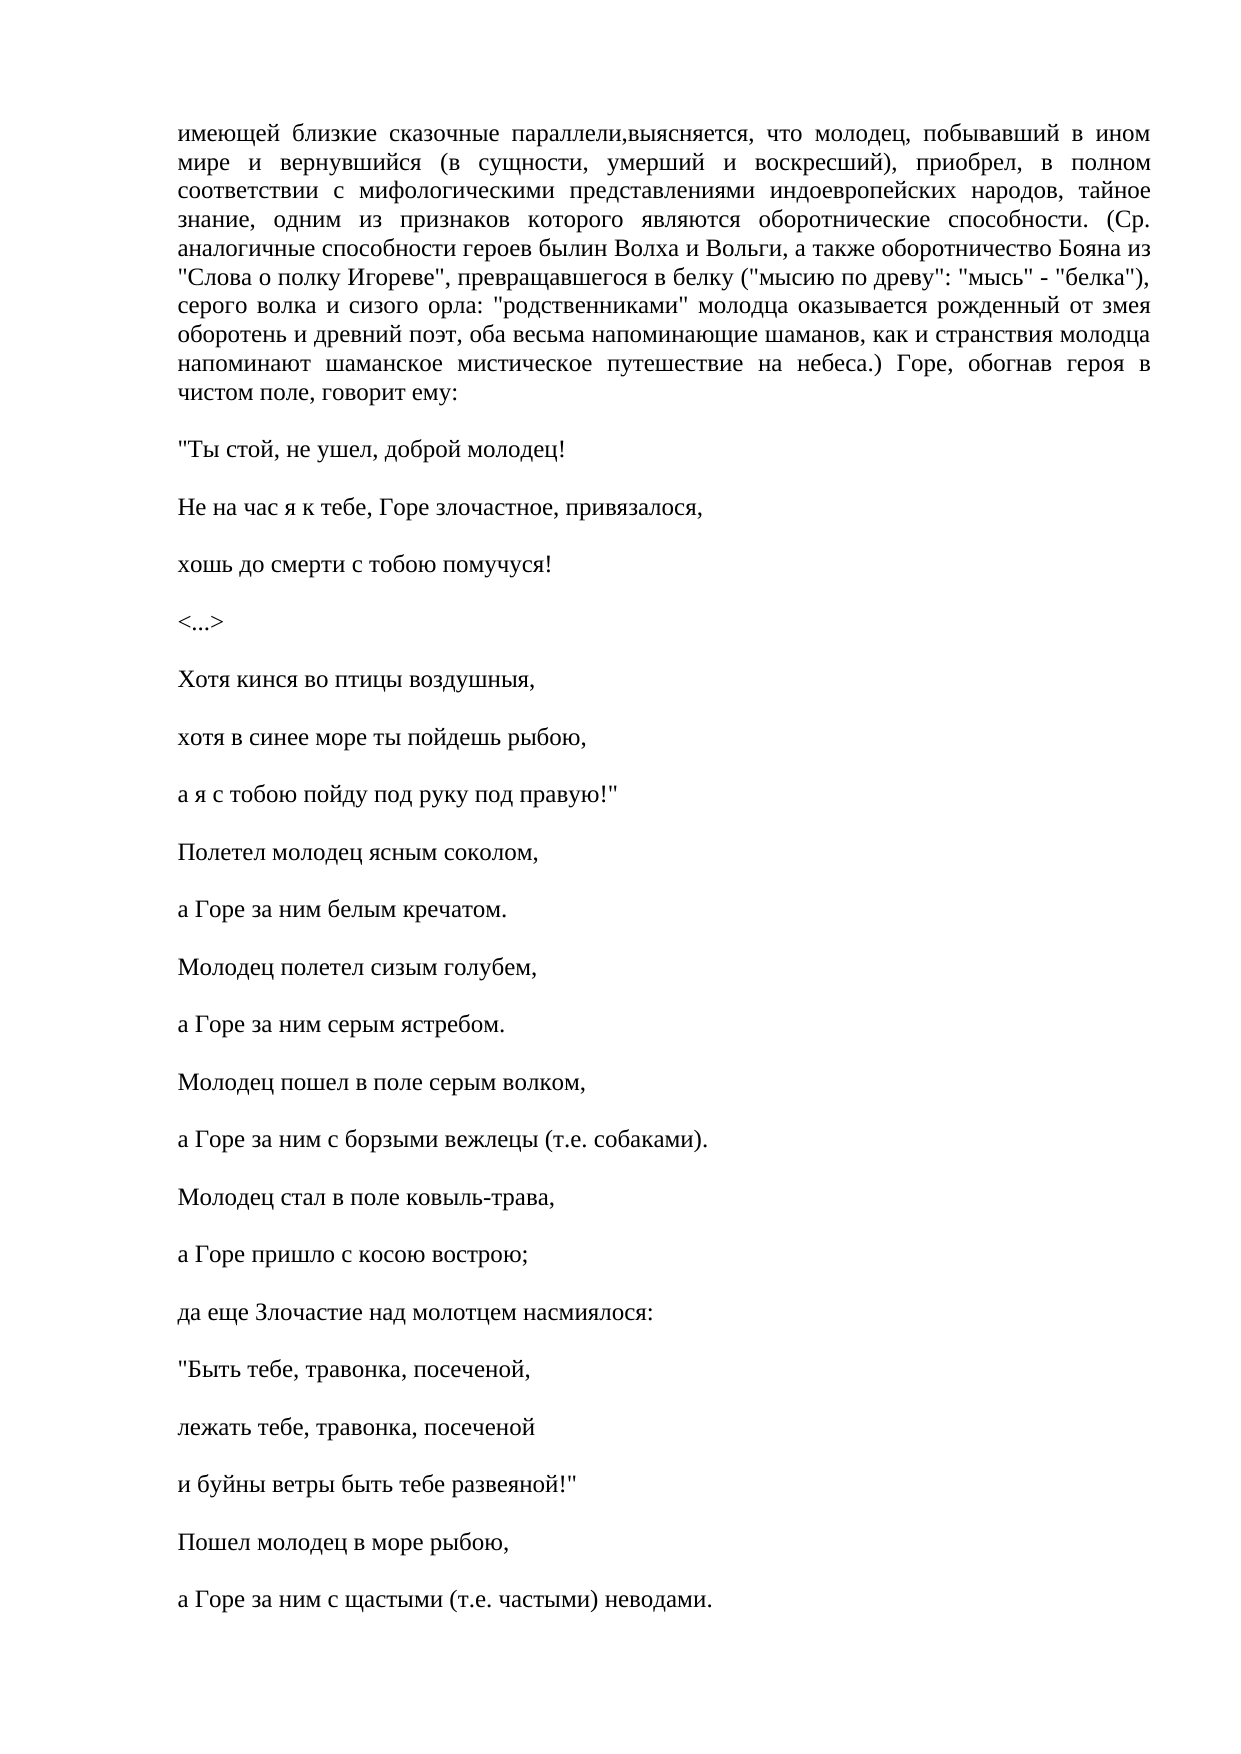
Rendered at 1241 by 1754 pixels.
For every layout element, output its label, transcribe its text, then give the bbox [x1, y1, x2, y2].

text а Горе пришло с косою вострою; [177, 1239, 1152, 1268]
text "Ты стой, не ушел, доброй молодец! [177, 434, 1152, 463]
text а Горе за ним серым ястребом. [177, 1009, 1152, 1038]
text Не на час я к тебе, Горе злочастное, привязалося, [177, 492, 1152, 521]
text хотя в синее море ты пойдешь рыбою, [177, 722, 1152, 751]
text а я с тобою пойду под руку под правую!" [177, 779, 1152, 808]
text лежать тебе, травонка, посеченой [177, 1412, 1152, 1441]
text Молодец полетел сизым голубем, [177, 952, 1152, 981]
text Молодец пошел в поле серым волком, [177, 1067, 1152, 1096]
text Пошел молодец в море рыбою, [177, 1527, 1152, 1556]
text Хотя кинся во птицы воздушныя, [177, 664, 1152, 693]
text "Быть тебе, травонка, посеченой, [177, 1354, 1152, 1383]
text и буйны ветры быть тебе развеяной!" [177, 1469, 1152, 1498]
text Молодец стал в поле ковыль-трава, [177, 1182, 1152, 1211]
text <...> [177, 607, 1152, 636]
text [177, 118, 1152, 406]
text а Горе за ним с щастыми (т.е. частыми) неводами. [177, 1584, 1152, 1613]
text Полетел молодец ясным соколом, [177, 837, 1152, 866]
text а Горе за ним с борзыми вежлецы (т.е. собаками). [177, 1124, 1152, 1153]
text а Горе за ним белым кречатом. [177, 894, 1152, 923]
text хошь до смерти с тобою помучуся! [177, 549, 1152, 578]
text да еще Злочастие над молотцем насмиялося: [177, 1297, 1152, 1326]
